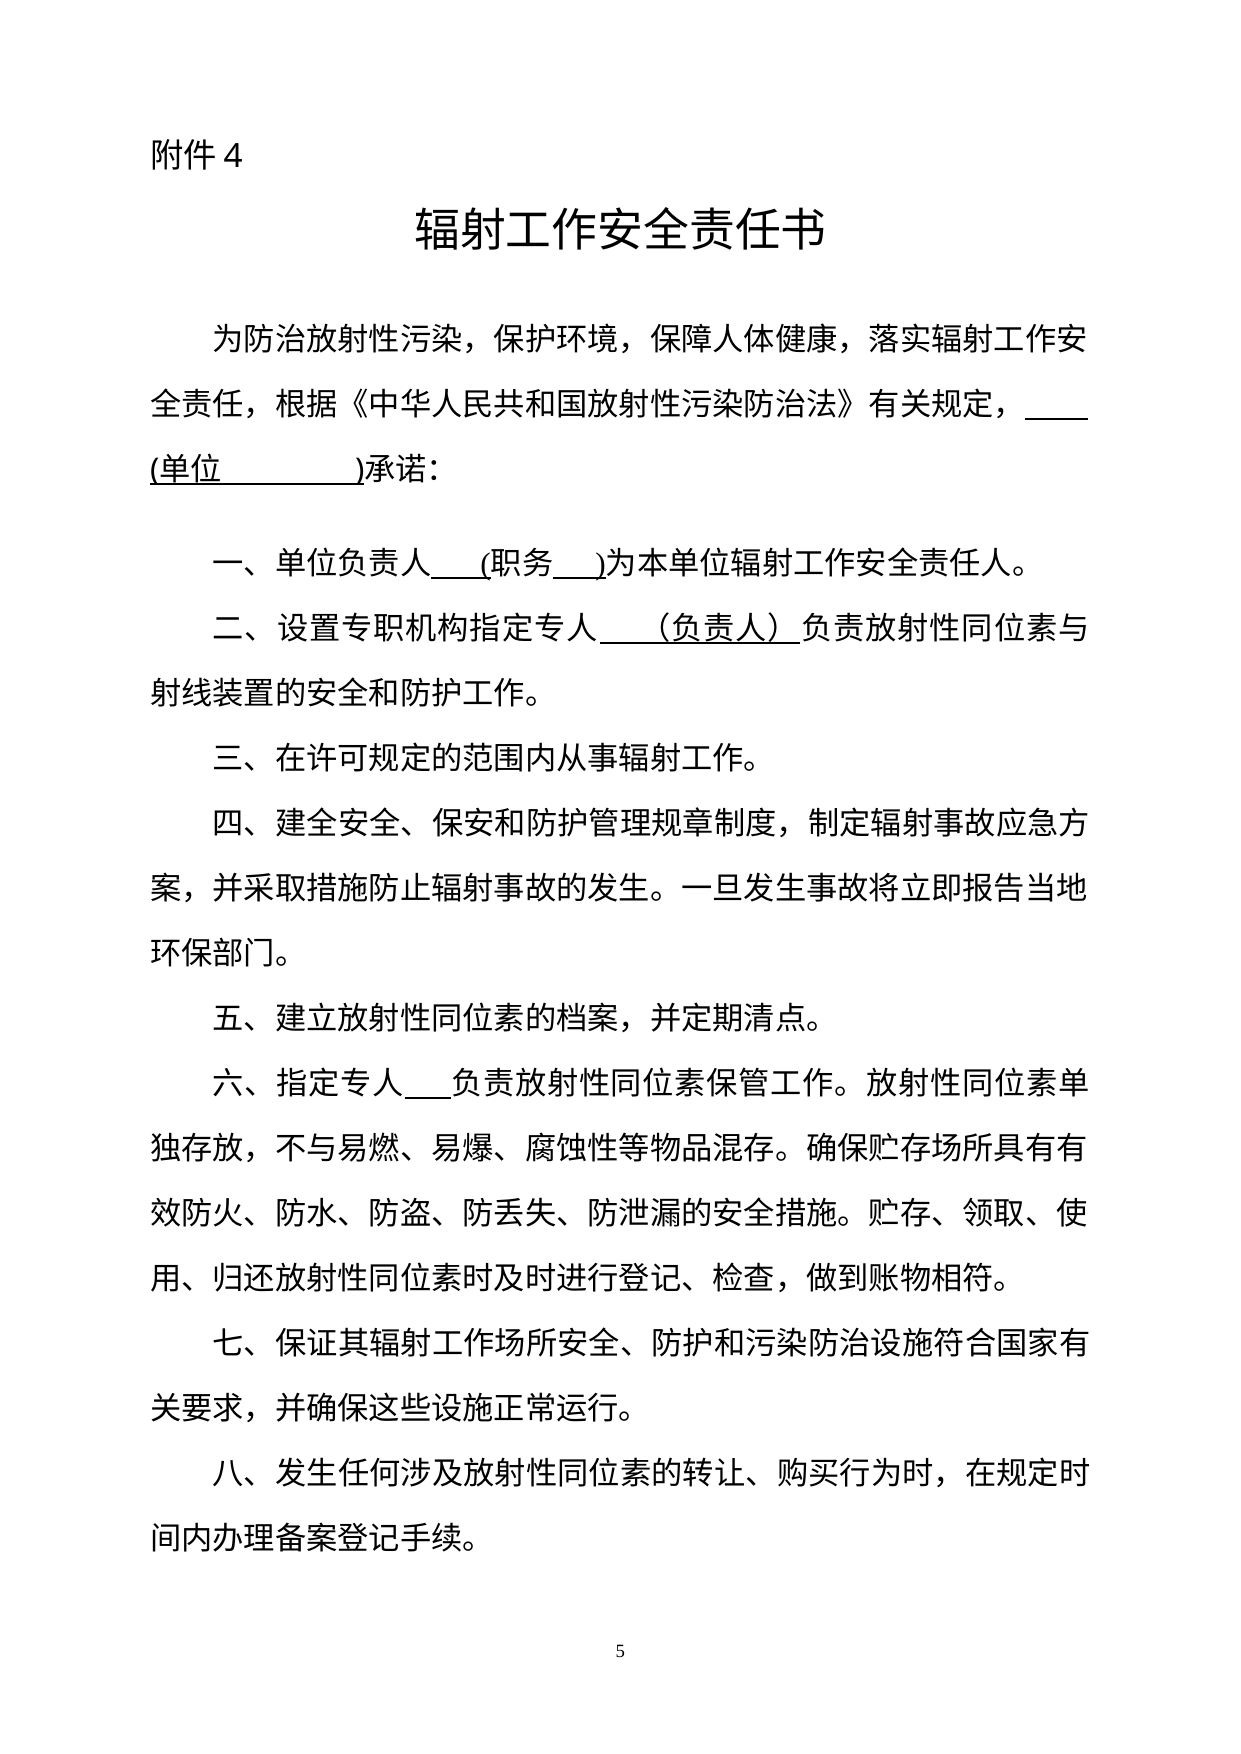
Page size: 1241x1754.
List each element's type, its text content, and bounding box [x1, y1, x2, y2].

text 六、指定专人 负责放射性同位素保管工作。放射性同位素单独存放，不与易燃、易爆、腐蚀性等物品混存。确保贮存场所具有有效防火、防水、防盗、防丢失、防泄漏的安全措施。贮存、领取、使用、归还放射性同位素时及时进行登记、检查，做到账物相符。 [150, 1048, 1090, 1308]
text 辐射工作安全责任书 [150, 177, 1090, 275]
text 三、在许可规定的范围内从事辐射工作。 [150, 723, 1090, 788]
text 二、设置专职机构指定专人 （负责人）负责放射性同位素与射线装置的安全和防护工作。 [150, 593, 1090, 723]
text 一、单位负责人 (职务 )为本单位辐射工作安全责任人。 [150, 528, 1090, 593]
text 为防治放射性污染，保护环境，保障人体健康，落实辐射工作安全责任，根据《中华人民共和国放射性污染防治法》有关规定， (单位 )承诺： [150, 304, 1090, 499]
text 附件4 [150, 129, 1090, 177]
text 八、发生任何涉及放射性同位素的转让、购买行为时，在规定时间内办理备案登记手续。 [150, 1438, 1090, 1568]
text 七、保证其辐射工作场所安全、防护和污染防治设施符合国家有关要求，并确保这些设施正常运行。 [150, 1308, 1090, 1438]
text 五、建立放射性同位素的档案，并定期清点。 [150, 983, 1090, 1048]
text 四、建全安全、保安和防护管理规章制度，制定辐射事故应急方案，并采取措施防止辐射事故的发生。一旦发生事故将立即报告当地环保部门。 [150, 788, 1090, 983]
